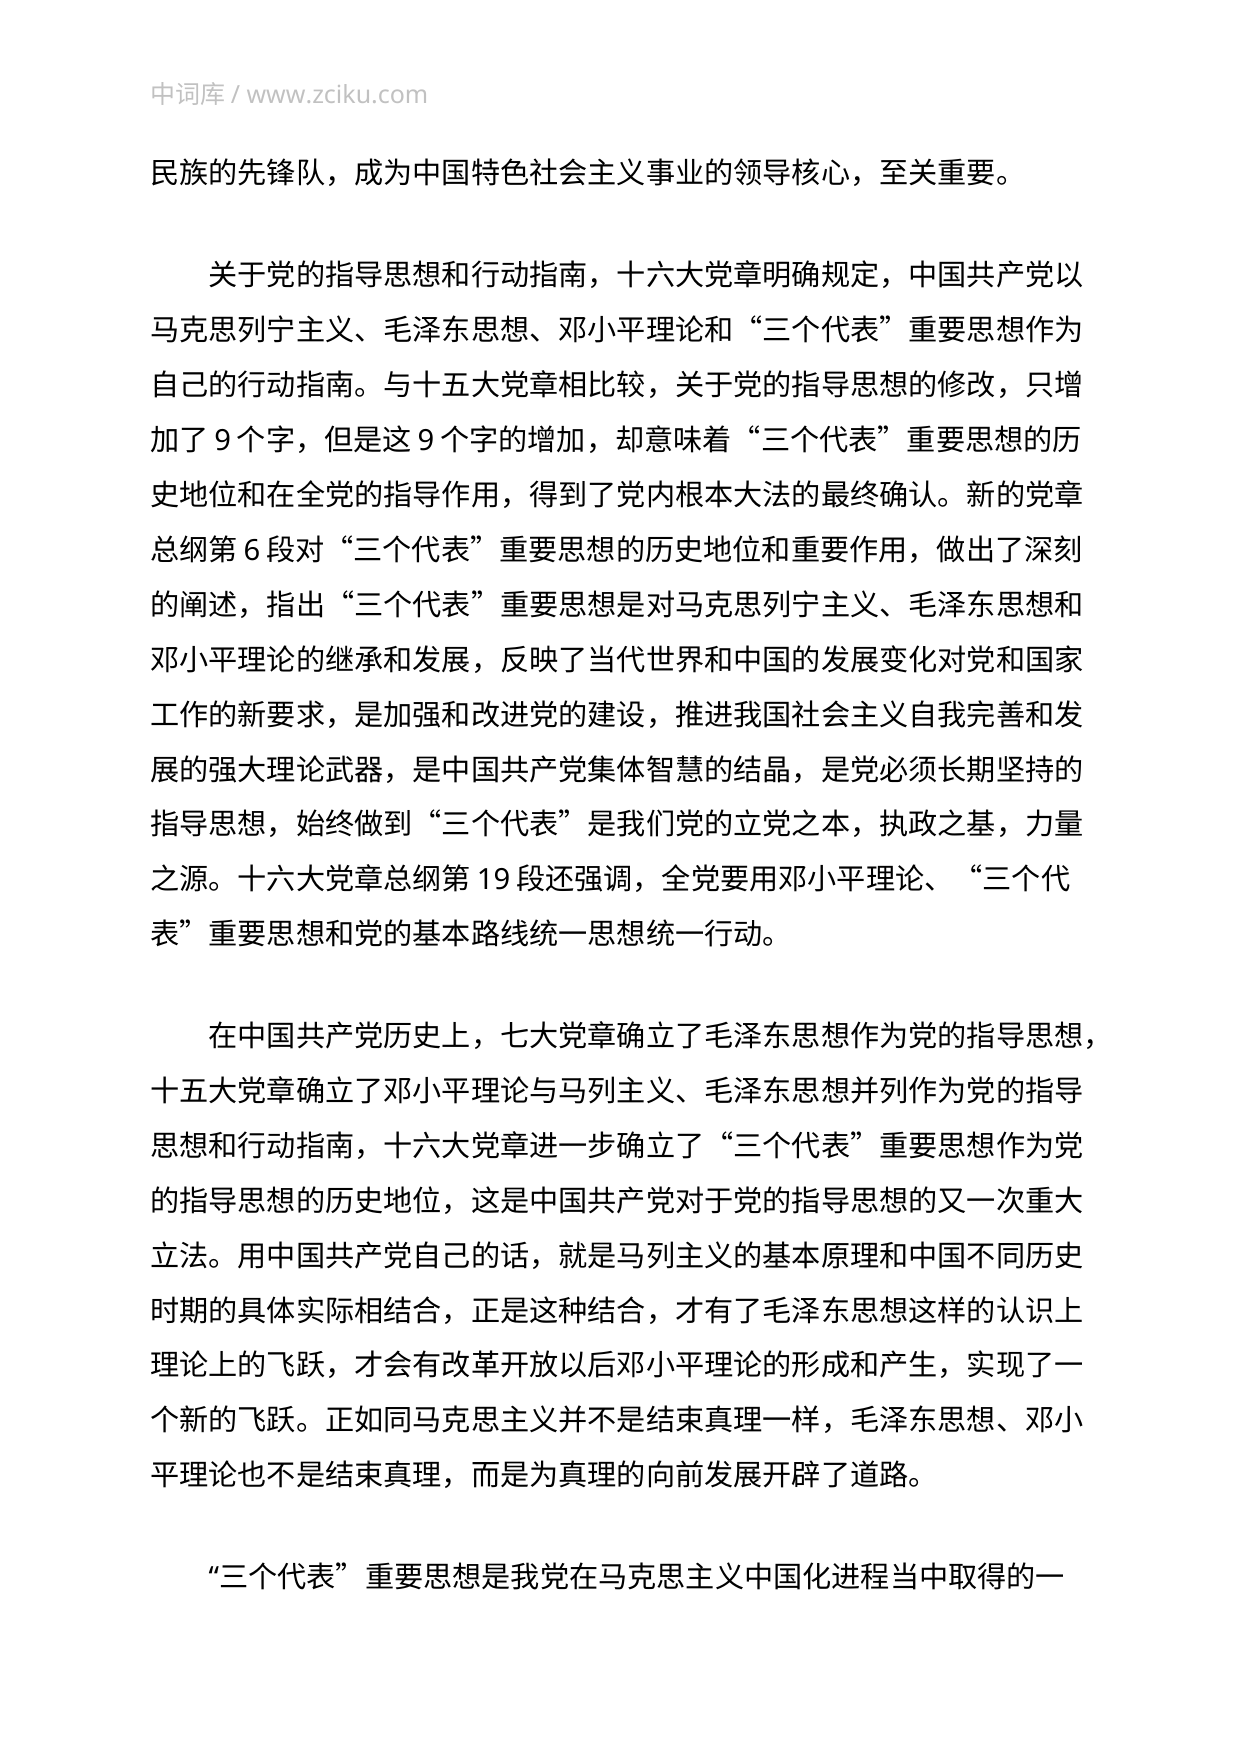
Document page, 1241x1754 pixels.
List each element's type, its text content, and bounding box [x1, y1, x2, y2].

text 关于党的指导思想和行动指南，十六大党章明确规定，中国共产党以马克思列宁主义、毛泽东思想、邓小平理论和“三个代表”重要思想作为自己的行动指南。与十五大党章相比较，关于党的指导思想的修改，只增加了9个字，但是这9个字的增加，却意味着“三个代表”重要思想的历史地位和在全党的指导作用，得到了党内根本大法的最终确认。新的党章总纲第6段对“三个代表”重要思想的历史地位和重要作用，做出了深刻的阐述，指出“三个代表”重要思想是对马克思列宁主义、毛泽东思想和邓小平理论的继承和发展，反映了当代世界和中国的发展变化对党和国家工作的新要求，是加强和改进党的建设，推进我国社会主义自我完善和发展的强大理论武器，是中国共产党集体智慧的结晶，是党必须长期坚持的指导思想，始终做到“三个代表”是我们党的立党之本，执政之基，力量之源。十六大党章总纲第19段还强调，全党要用邓小平理论、“三个代表”重要思想和党的基本路线统一思想统一行动。 [150, 252, 1090, 953]
text 在中国共产党历史上，七大党章确立了毛泽东思想作为党的指导思想，十五大党章确立了邓小平理论与马列主义、毛泽东思想并列作为党的指导思想和行动指南，十六大党章进一步确立了“三个代表”重要思想作为党的指导思想的历史地位，这是中国共产党对于党的指导思想的又一次重大立法。用中国共产党自己的话，就是马列主义的基本原理和中国不同历史时期的具体实际相结合，正是这种结合，才有了毛泽东思想这样的认识上理论上的飞跃，才会有改革开放以后邓小平理论的形成和产生，实现了一个新的飞跃。正如同马克思主义并不是结束真理一样，毛泽东思想、邓小平理论也不是结束真理，而是为真理的向前发展开辟了道路。 [150, 1013, 1090, 1494]
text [150, 1553, 1090, 1596]
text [150, 150, 1090, 192]
